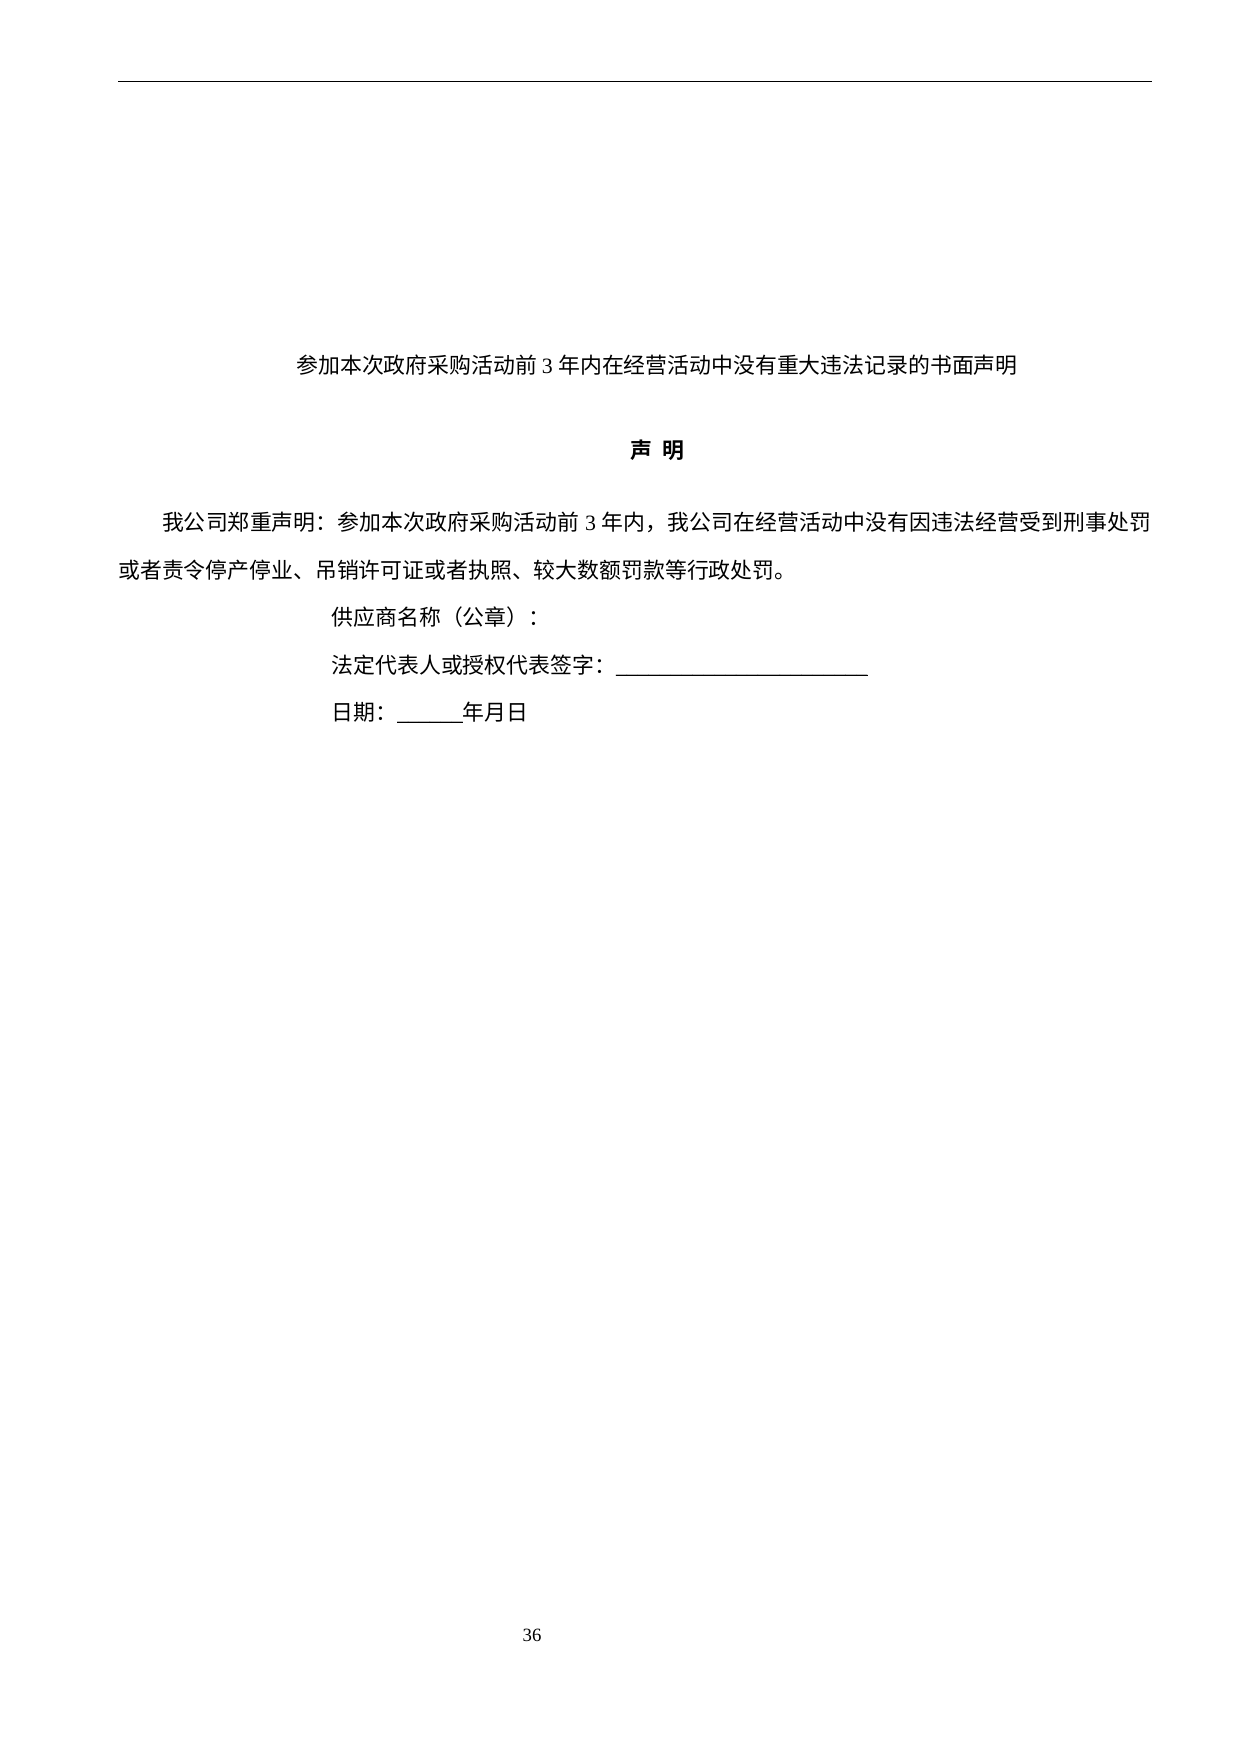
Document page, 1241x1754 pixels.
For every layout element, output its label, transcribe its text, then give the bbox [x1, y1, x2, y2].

text 我公司郑重声明：参加本次政府采购活动前 3 年内，我公司在经营活动中没有因违法经营受到刑事处罚或者责令停产停业、吊销许可证或者执照、较大数额罚款等行政处罚。 [118, 505, 1152, 584]
text 供应商名称（公章）： [118, 600, 1152, 632]
text 声 明 [118, 433, 1152, 464]
text 参加本次政府采购活动前 3 年内在经营活动中没有重大违法记录的书面声明 [118, 348, 1152, 379]
text 法定代表人或授权代表签字：_______________________ [118, 648, 1152, 679]
text 日期：______年月日 [118, 695, 1152, 727]
